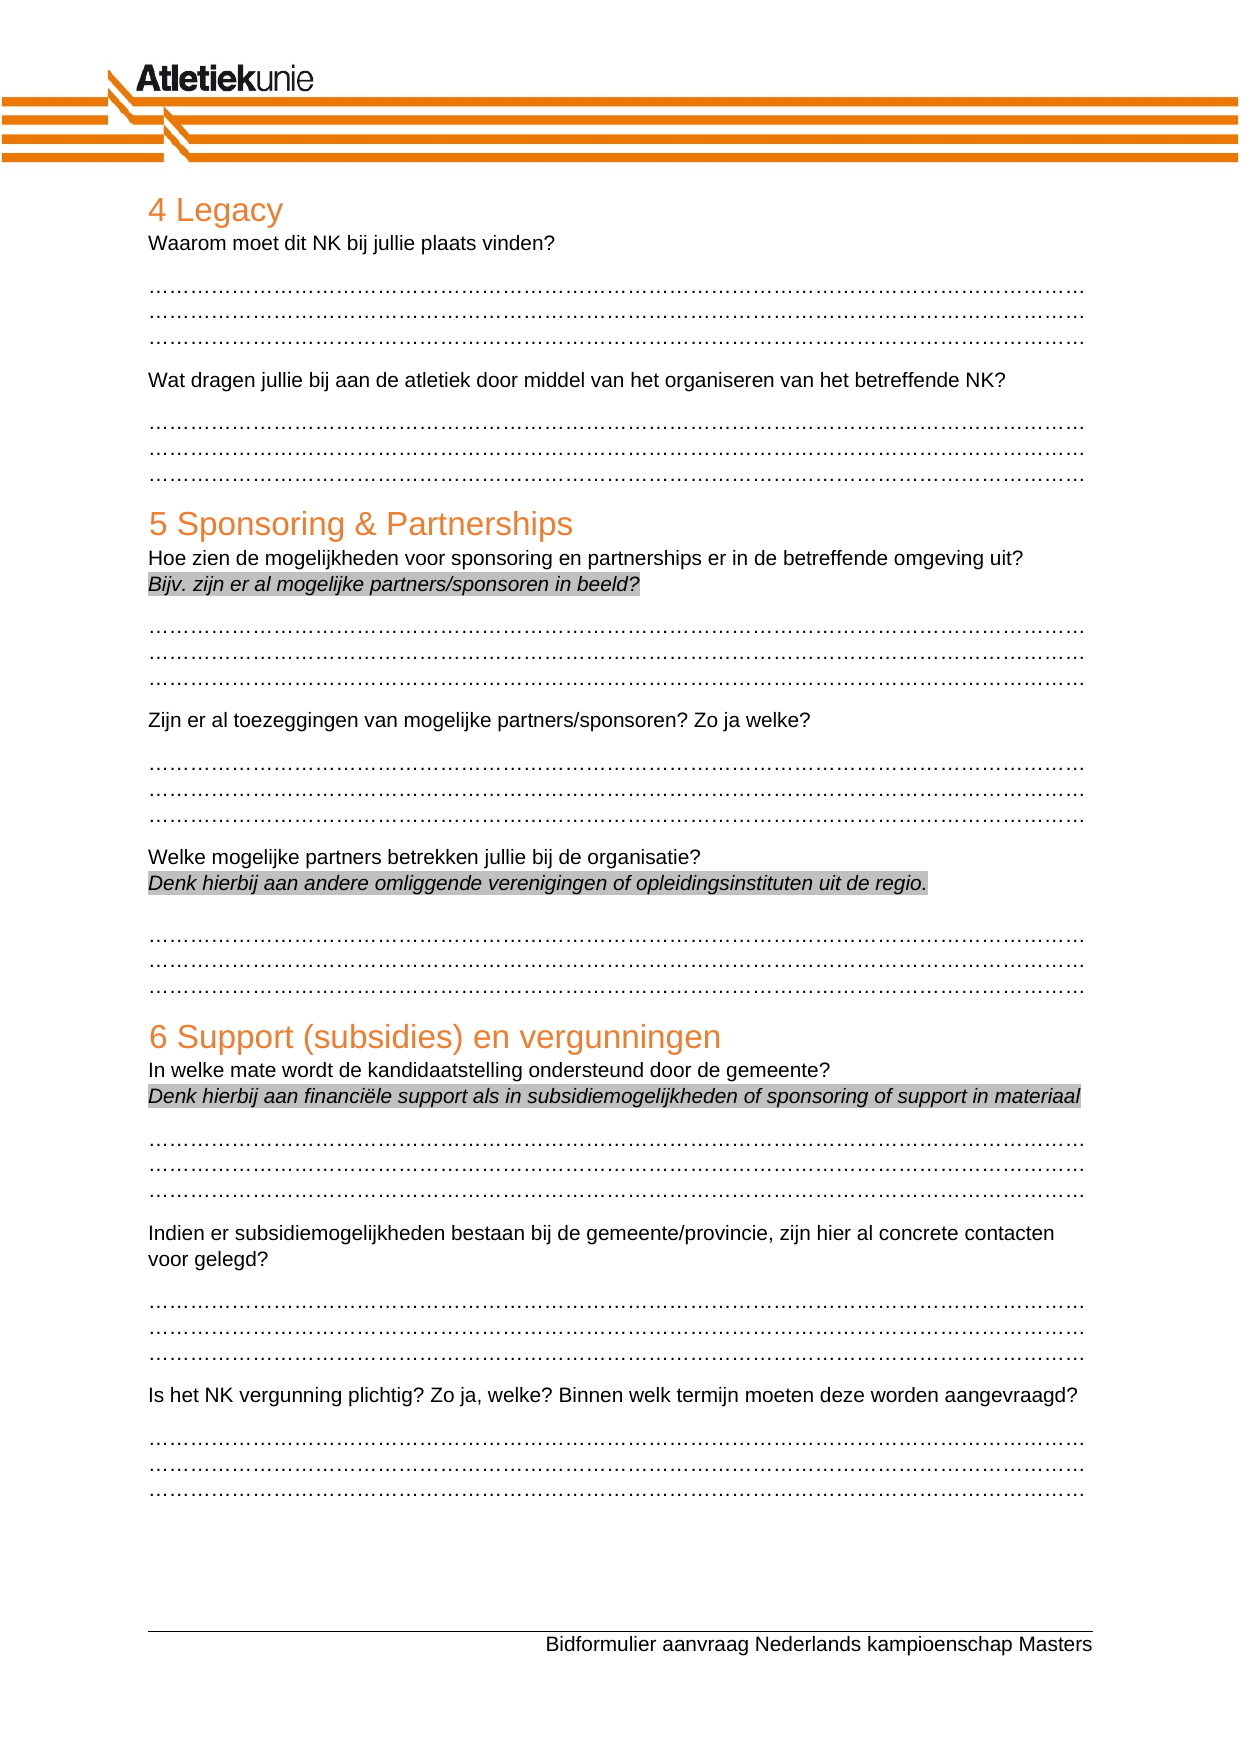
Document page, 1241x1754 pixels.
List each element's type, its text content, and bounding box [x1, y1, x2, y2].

text ……………………………………………………………………………………………………………………………………………………………………………………………………………………………………………………………………………………………………………………………………………………………………… [148, 273, 1093, 349]
text ……………………………………………………………………………………………………………………………………………………………………………………………………………………………………………………………………………………………………………………………………………………………………… [148, 751, 1093, 826]
text ……………………………………………………………………………………………………………………………………………………………………………………………………………………………………………………………………………………………………………………………………………………………………… [148, 410, 1093, 486]
subtitle 6 Support (subsidies) en vergunningen [149, 1017, 1093, 1055]
text Wat dragen jullie bij aan de atletiek door middel van het organiseren van het betreffende NK? [148, 368, 1093, 392]
text Zijn er al toezeggingen van mogelijke partners/sponsoren? Zo ja welke? [148, 708, 1093, 732]
text Is het NK vergunning plichtig? Zo ja, welke? Binnen welk termijn moeten deze worden aangevraagd? [148, 1383, 1093, 1407]
text In welke mate wordt de kandidaatstelling ondersteund door de gemeente? Denk hierbij aan financiële support als in subsidiemogelijkheden of sponsoring of support in materiaal [148, 1058, 1093, 1108]
text ……………………………………………………………………………………………………………………………………………………………………………………………………………………………………………………………………………………………………………………………………………………………………… [148, 614, 1093, 690]
text Hoe zien de mogelijkheden voor sponsoring en partnerships er in de betreffende omgeving uit? Bijv. zijn er al mogelijke partners/sponsoren in beeld? [148, 546, 1093, 596]
text ……………………………………………………………………………………………………………………………………………………………………………………………………………………………………………………………………………………………………………………………………………………………………… [148, 1289, 1093, 1364]
subtitle 4 Legacy [148, 184, 1093, 228]
text Waarom moet dit NK bij jullie plaats vinden? [148, 231, 1093, 255]
picture [0, 28, 1238, 184]
text Welke mogelijke partners betrekken jullie bij de organisatie? Denk hierbij aan andere omliggende verenigingen of opleidingsinstituten uit de regio. ……………………………………………………………………………………………………………………………………………………………………………………………………………………………………………………………………………………………………………………………………………………………………… [148, 845, 1093, 998]
text ……………………………………………………………………………………………………………………………………………………………………………………………………………………………………………………………………………………………………………………………………………………………………… [148, 1426, 1093, 1501]
text Indien er subsidiemogelijkheden bestaan bij de gemeente/provincie, zijn hier al concrete contacten voor gelegd? [148, 1221, 1093, 1270]
text ……………………………………………………………………………………………………………………………………………………………………………………………………………………………………………………………………………………………………………………………………………………………………… [148, 1126, 1093, 1202]
subtitle 5 Sponsoring & Partnerships [149, 504, 1093, 543]
